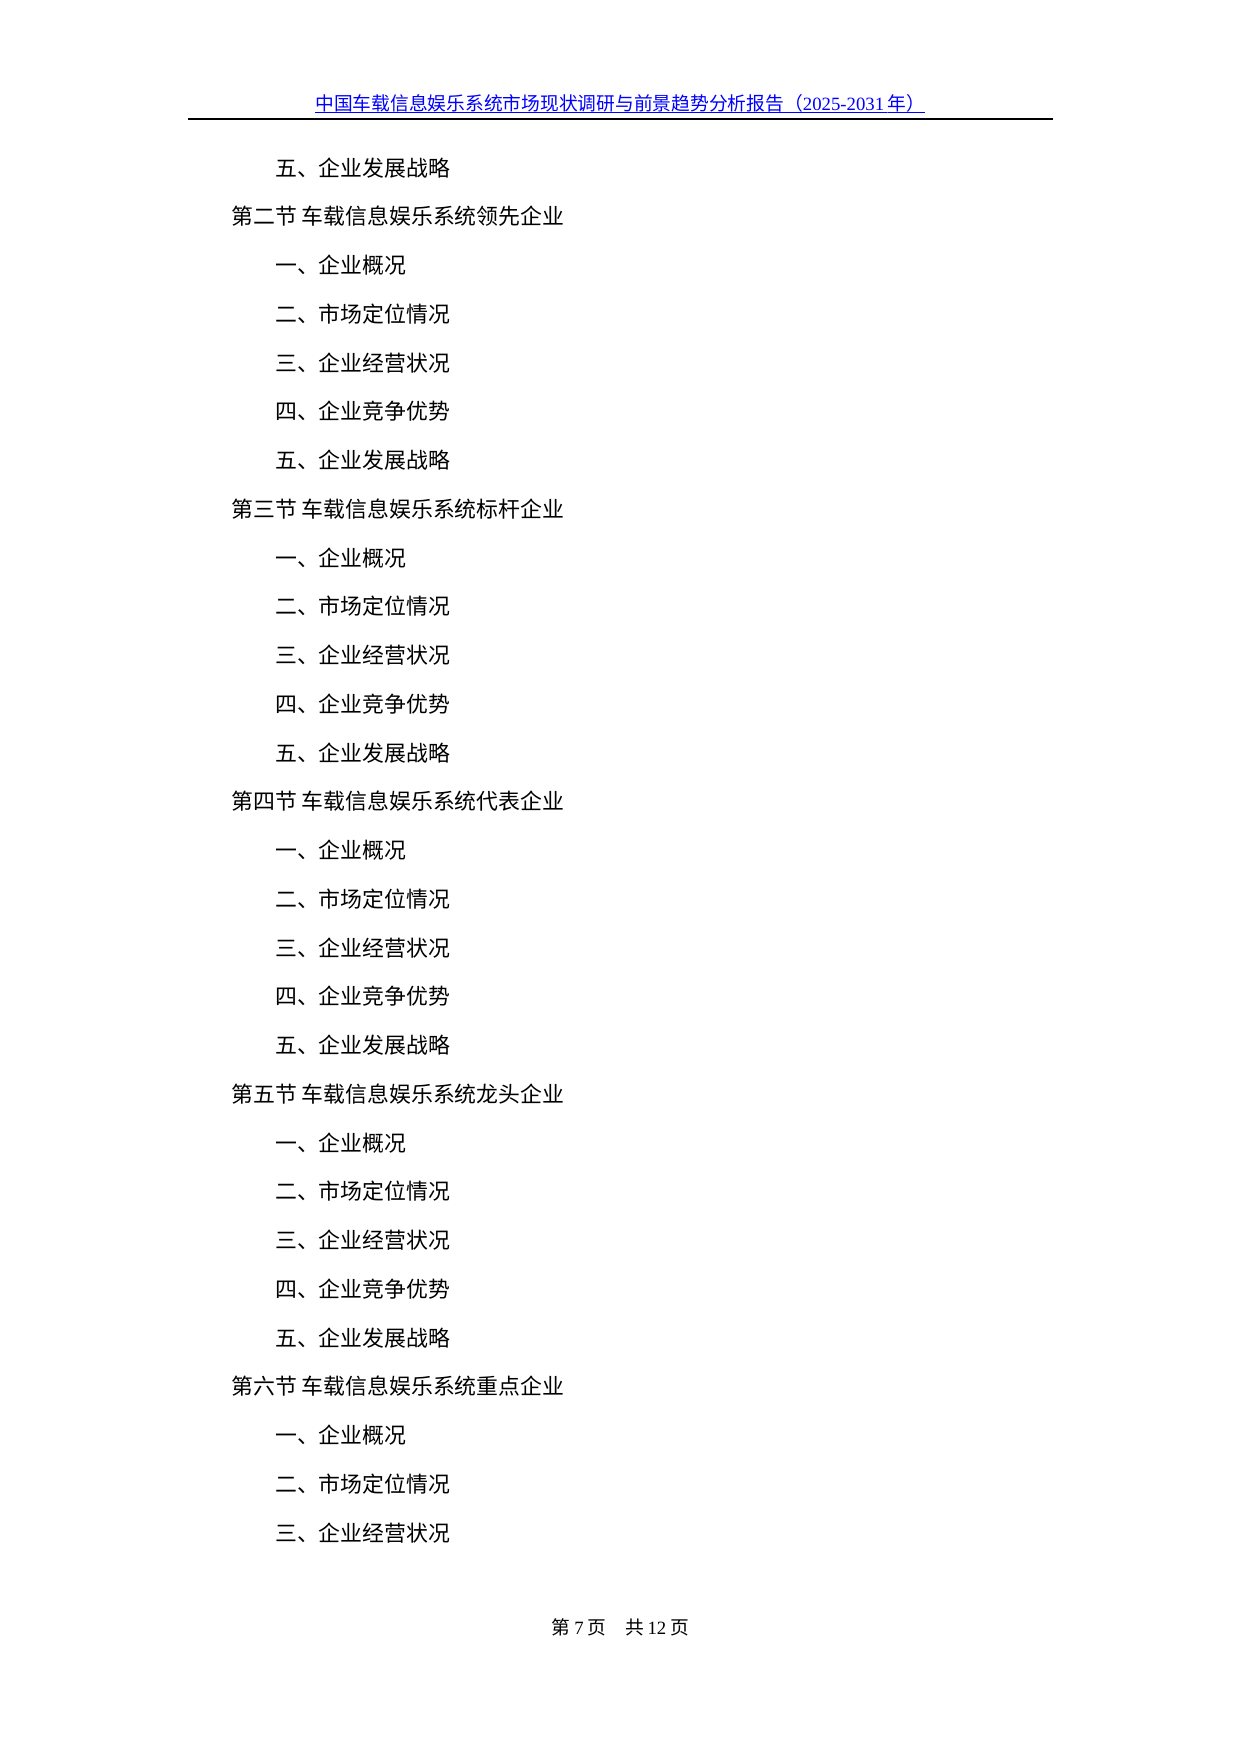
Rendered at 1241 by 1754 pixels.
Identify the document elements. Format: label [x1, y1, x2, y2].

text [187, 150, 1053, 1548]
